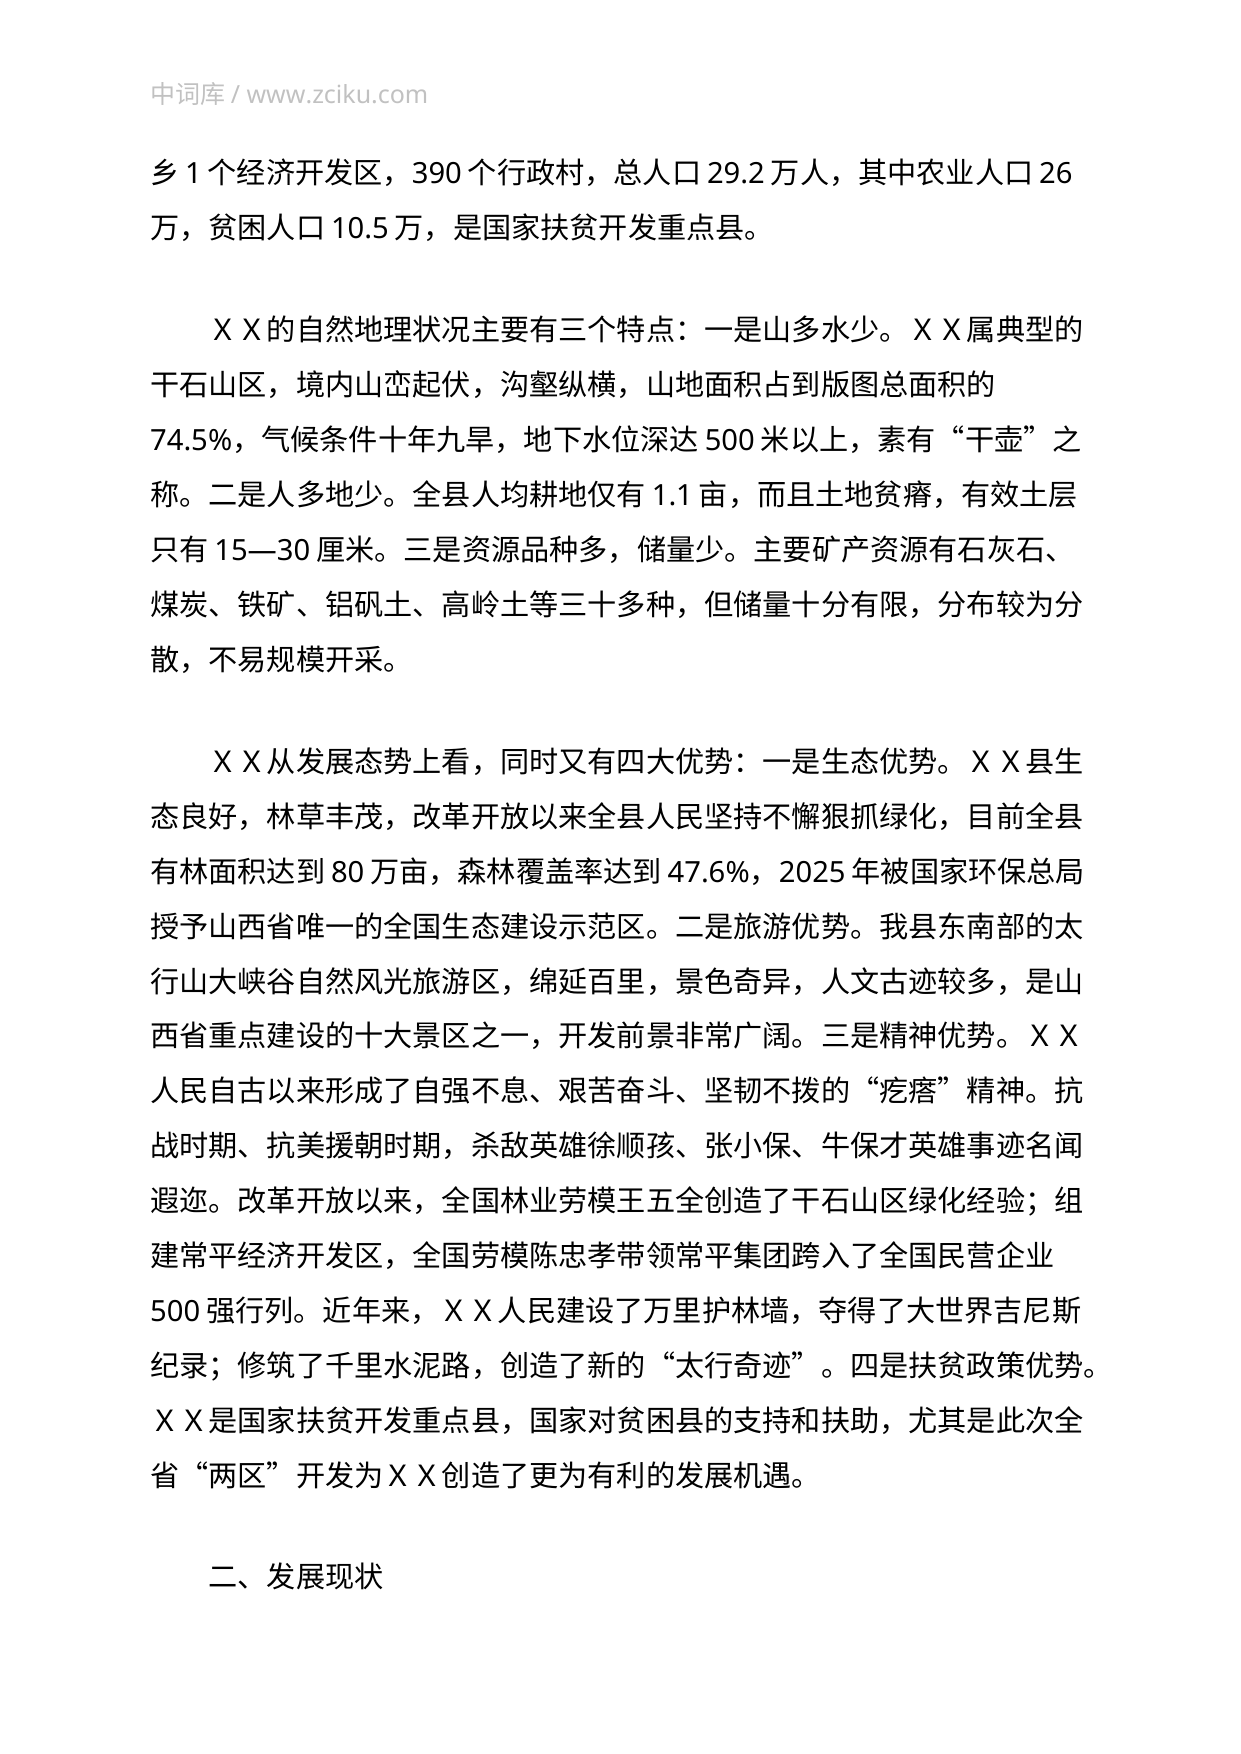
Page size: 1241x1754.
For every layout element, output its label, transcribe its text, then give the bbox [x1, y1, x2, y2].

text 二、发展现状 [150, 1554, 1090, 1596]
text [150, 150, 1090, 247]
text ＸＸ从发展态势上看，同时又有四大优势：一是生态优势。ＸＸ县生态良好，林草丰茂，改革开放以来全县人民坚持不懈狠抓绿化，目前全县有林面积达到80万亩，森林覆盖率达到47.6%，2025年被国家环保总局授予山西省唯一的全国生态建设示范区。二是旅游优势。我县东南部的太行山大峡谷自然风光旅游区，绵延百里，景色奇异，人文古迹较多，是山西省重点建设的十大景区之一，开发前景非常广阔。三是精神优势。ＸＸ人民自古以来形成了自强不息、艰苦奋斗、坚韧不拨的“疙瘩”精神。抗战时期、抗美援朝时期，杀敌英雄徐顺孩、张小保、牛保才英雄事迹名闻遐迩。改革开放以来，全国林业劳模王五全创造了干石山区绿化经验；组建常平经济开发区，全国劳模陈忠孝带领常平集团跨入了全国民营企业500强行列。近年来，ＸＸ人民建设了万里护林墙，夺得了大世界吉尼斯纪录；修筑了千里水泥路，创造了新的“太行奇迹”。四是扶贫政策优势。ＸＸ是国家扶贫开发重点县，国家对贫困县的支持和扶助，尤其是此次全省“两区”开发为ＸＸ创造了更为有利的发展机遇。 [150, 738, 1090, 1494]
text ＸＸ的自然地理状况主要有三个特点：一是山多水少。ＸＸ属典型的干石山区，境内山峦起伏，沟壑纵横，山地面积占到版图总面积的74.5%，气候条件十年九旱，地下水位深达500米以上，素有“干壶”之称。二是人多地少。全县人均耕地仅有1.1亩，而且土地贫瘠，有效土层只有15—30厘米。三是资源品种多，储量少。主要矿产资源有石灰石、煤炭、铁矿、铝矾土、高岭土等三十多种，但储量十分有限，分布较为分散，不易规模开采。 [150, 307, 1090, 679]
